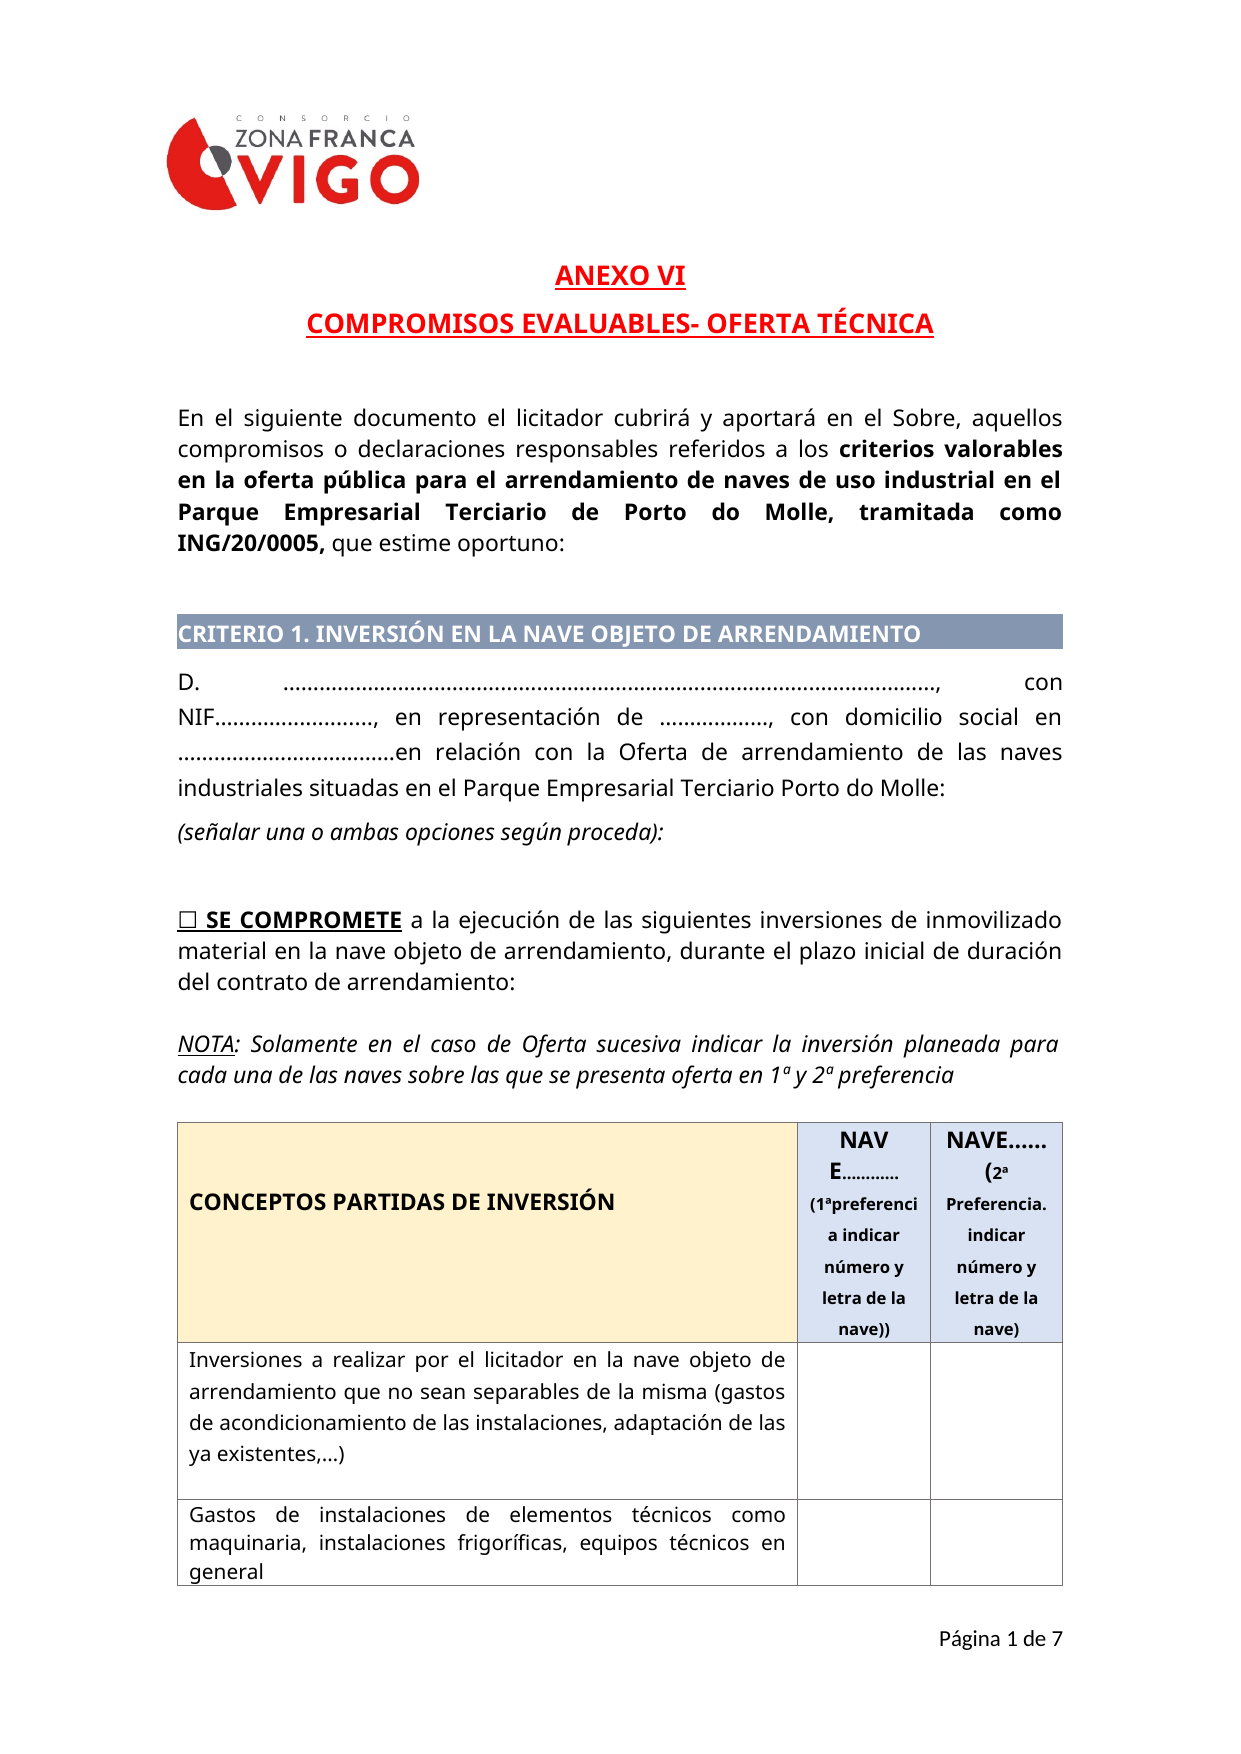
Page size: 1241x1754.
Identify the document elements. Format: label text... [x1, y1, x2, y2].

picture [156, 94, 430, 227]
text ANEXO VI [177, 257, 1063, 293]
table_header NAVE………… (1ªpreferencia indicar número y letra de la nave)) [798, 1123, 930, 1342]
text CRITERIO 1. INVERSIÓN EN LA NAVE OBJETO DE ARRENDAMIENTO [177, 614, 1063, 649]
text COMPROMISOS EVALUABLES- OFERTA TÉCNICA [177, 305, 1063, 341]
table_header NAVE…… (2ª Preferencia. indicar número y letra de la nave) [931, 1123, 1062, 1342]
table_cell [798, 1500, 930, 1585]
text En el siguiente documento el licitador cubrirá y aportará en el Sobre, aquellos compromisos o declaraciones responsables referidos a los criterios valorables en la oferta pública para el arrendamiento de naves de uso industrial en el Parque Empresarial Terciario de Porto do Molle, tramitada como ING/20/0005, que estime oportuno: [177, 401, 1063, 557]
table_cell [931, 1343, 1062, 1499]
text (señalar una o ambas opciones según proceda): [177, 816, 1063, 847]
table_cell Inversiones a realizar por el licitador en la nave objeto de arrendamiento que no sean separables de la misma (gastos de acondicionamiento de las instalaciones, adaptación de las ya existentes,…) [178, 1343, 797, 1499]
text NOTA: Solamente en el caso de Oferta sucesiva indicar la inversión planeada para cada una de las naves sobre las que se presenta oferta en 1ª y 2ª preferencia [177, 1028, 1063, 1091]
text SE COMPROMETE a la ejecución de las siguientes inversiones de inmovilizado material en la nave objeto de arrendamiento, durante el plazo inicial de duración del contrato de arrendamiento: [177, 903, 1063, 997]
table_cell [931, 1500, 1062, 1585]
table_cell [798, 1343, 930, 1499]
table_cell Gastos de instalaciones de elementos técnicos como maquinaria, instalaciones frigoríficas, equipos técnicos en general [178, 1500, 797, 1585]
text D. ………………………………………………………………………………………………, con NIF………….............., en representación de ………………, con domicilio social en ………………………………en relación con la Oferta de arrendamiento de las naves industriales situadas en el Parque Empresarial Terciario Porto do Molle: [177, 662, 1063, 803]
table_header CONCEPTOS PARTIDAS DE INVERSIÓN [178, 1123, 797, 1342]
